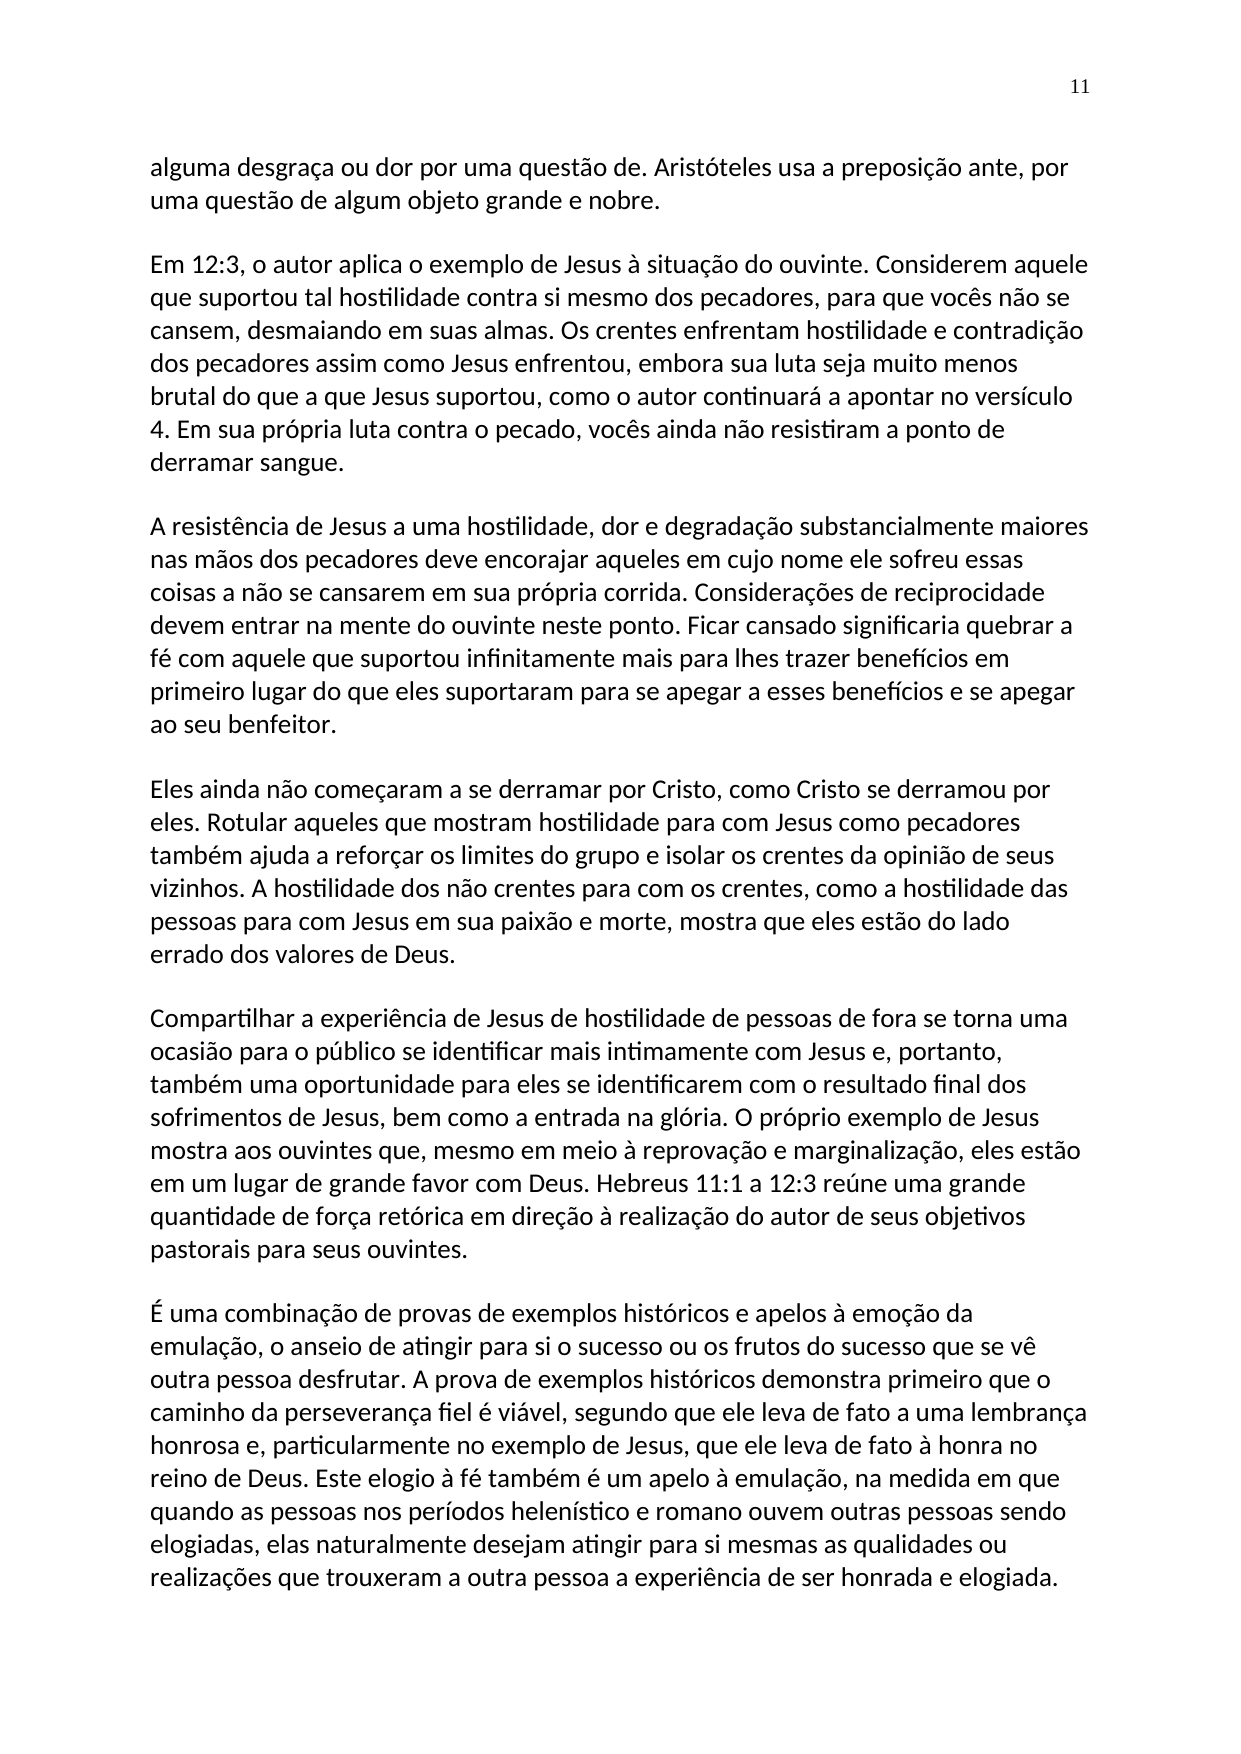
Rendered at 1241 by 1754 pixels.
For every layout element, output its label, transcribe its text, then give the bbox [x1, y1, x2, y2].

text Compartilhar a experiência de Jesus de hostilidade de pessoas de fora se torna uma ocasião para o público se identificar mais intimamente com Jesus e, portanto, também uma oportunidade para eles se identificarem com o resultado final dos sofrimentos de Jesus, bem como a entrada na glória. O próprio exemplo de Jesus mostra aos ouvintes que, mesmo em meio à reprovação e marginalização, eles estão em um lugar de grande favor com Deus. Hebreus 11:1 a 12:3 reúne uma grande quantidade de força retórica em direção à realização do autor de seus objetivos pastorais para seus ouvintes. [150, 1001, 1090, 1265]
text Em 12:3, o autor aplica o exemplo de Jesus à situação do ouvinte. Considerem aquele que suportou tal hostilidade contra si mesmo dos pecadores, para que vocês não se cansem, desmaiando em suas almas. Os crentes enfrentam hostilidade e contradição dos pecadores assim como Jesus enfrentou, embora sua luta seja muito menos brutal do que a que Jesus suportou, como o autor continuará a apontar no versículo 4. Em sua própria luta contra o pecado, vocês ainda não resistiram a ponto de derramar sangue. [150, 247, 1090, 478]
text É uma combinação de provas de exemplos históricos e apelos à emoção da emulação, o anseio de atingir para si o sucesso ou os frutos do sucesso que se vê outra pessoa desfrutar. A prova de exemplos históricos demonstra primeiro que o caminho da perseverança fiel é viável, segundo que ele leva de fato a uma lembrança honrosa e, particularmente no exemplo de Jesus, que ele leva de fato à honra no reino de Deus. Este elogio à fé também é um apelo à emulação, na medida em que quando as pessoas nos períodos helenístico e romano ouvem outras pessoas sendo elogiadas, elas naturalmente desejam atingir para si mesmas as qualidades ou realizações que trouxeram a outra pessoa a experiência de ser honrada e elogiada. [150, 1296, 1090, 1593]
text Eles ainda não começaram a se derramar por Cristo, como Cristo se derramou por eles. Rotular aqueles que mostram hostilidade para com Jesus como pecadores também ajuda a reforçar os limites do grupo e isolar os crentes da opinião de seus vizinhos. A hostilidade dos não crentes para com os crentes, como a hostilidade das pessoas para com Jesus em sua paixão e morte, mostra que eles estão do lado errado dos valores de Deus. [150, 772, 1090, 970]
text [150, 150, 1090, 216]
text A resistência de Jesus a uma hostilidade, dor e degradação substancialmente maiores nas mãos dos pecadores deve encorajar aqueles em cujo nome ele sofreu essas coisas a não se cansarem em sua própria corrida. Considerações de reciprocidade devem entrar na mente do ouvinte neste ponto. Ficar cansado significaria quebrar a fé com aquele que suportou infinitamente mais para lhes trazer benefícios em primeiro lugar do que eles suportaram para se apegar a esses benefícios e se apegar ao seu benfeitor. [150, 509, 1090, 741]
